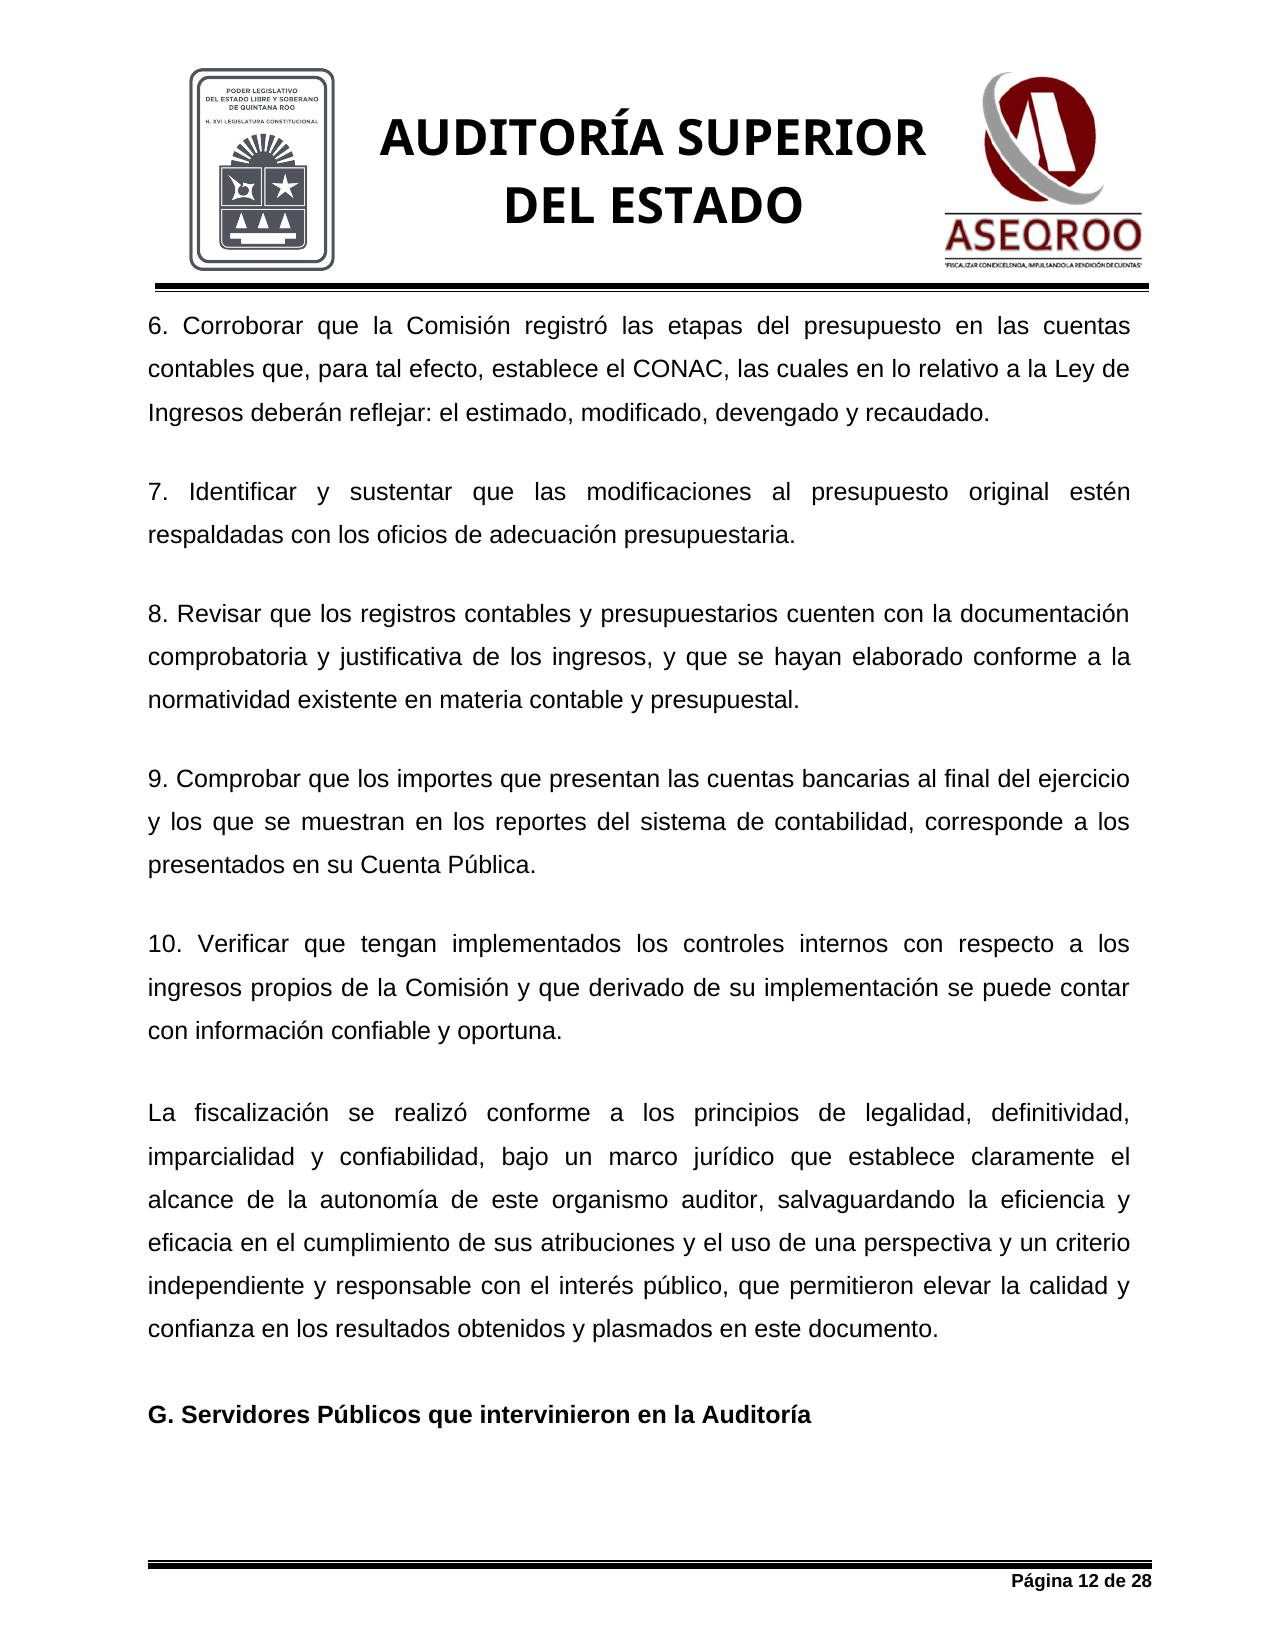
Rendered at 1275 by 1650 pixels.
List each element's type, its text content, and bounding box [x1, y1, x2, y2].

text 8. Revisar que los registros contables y presupuestarios cuenten con la documentación comprobatoria y justificativa de los ingresos, y que se hayan elaborado conforme a la normatividad existente en materia contable y presupuestal. [148, 599, 1132, 714]
picture [189, 68, 335, 271]
text 10. Verificar que tengan implementados los controles internos con respecto a los ingresos propios de la Comisión y que derivado de su implementación se puede contar con información confiable y oportuna. [148, 929, 1132, 1044]
list 6. Corroborar que la Comisión registró las etapas del presupuesto en las cuentas contables que, para tal efecto, establece el CONAC, las cuales en lo relativo a la Ley de Ingresos deberán reflejar: el estimado, modificado, devengado y recaudado. [148, 311, 1132, 426]
list 7. Identificar y sustentar que las modificaciones al presupuesto original estén respaldadas con los oficios de adecuación presupuestaria. [148, 477, 1132, 548]
text 9. Comprobar que los importes que presentan las cuentas bancarias al final del ejercicio y los que se muestran en los reportes del sistema de contabilidad, corresponde a los presentados en su Cuenta Pública. [148, 764, 1132, 879]
text La fiscalización se realizó conforme a los principios de legalidad, definitividad, imparcialidad y confiabilidad, bajo un marco jurídico que establece claramente el alcance de la autonomía de este organismo auditor, salvaguardando la eficiencia y eficacia en el cumplimiento de sus atribuciones y el uso de una perspectiva y un criterio independiente y responsable con el interés público, que permitieron elevar la calidad y confianza en los resultados obtenidos y plasmados en este documento. [148, 1098, 1132, 1343]
picture [944, 72, 1142, 268]
text G. Servidores Públicos que intervinieron en la Auditoría [148, 1400, 1137, 1429]
